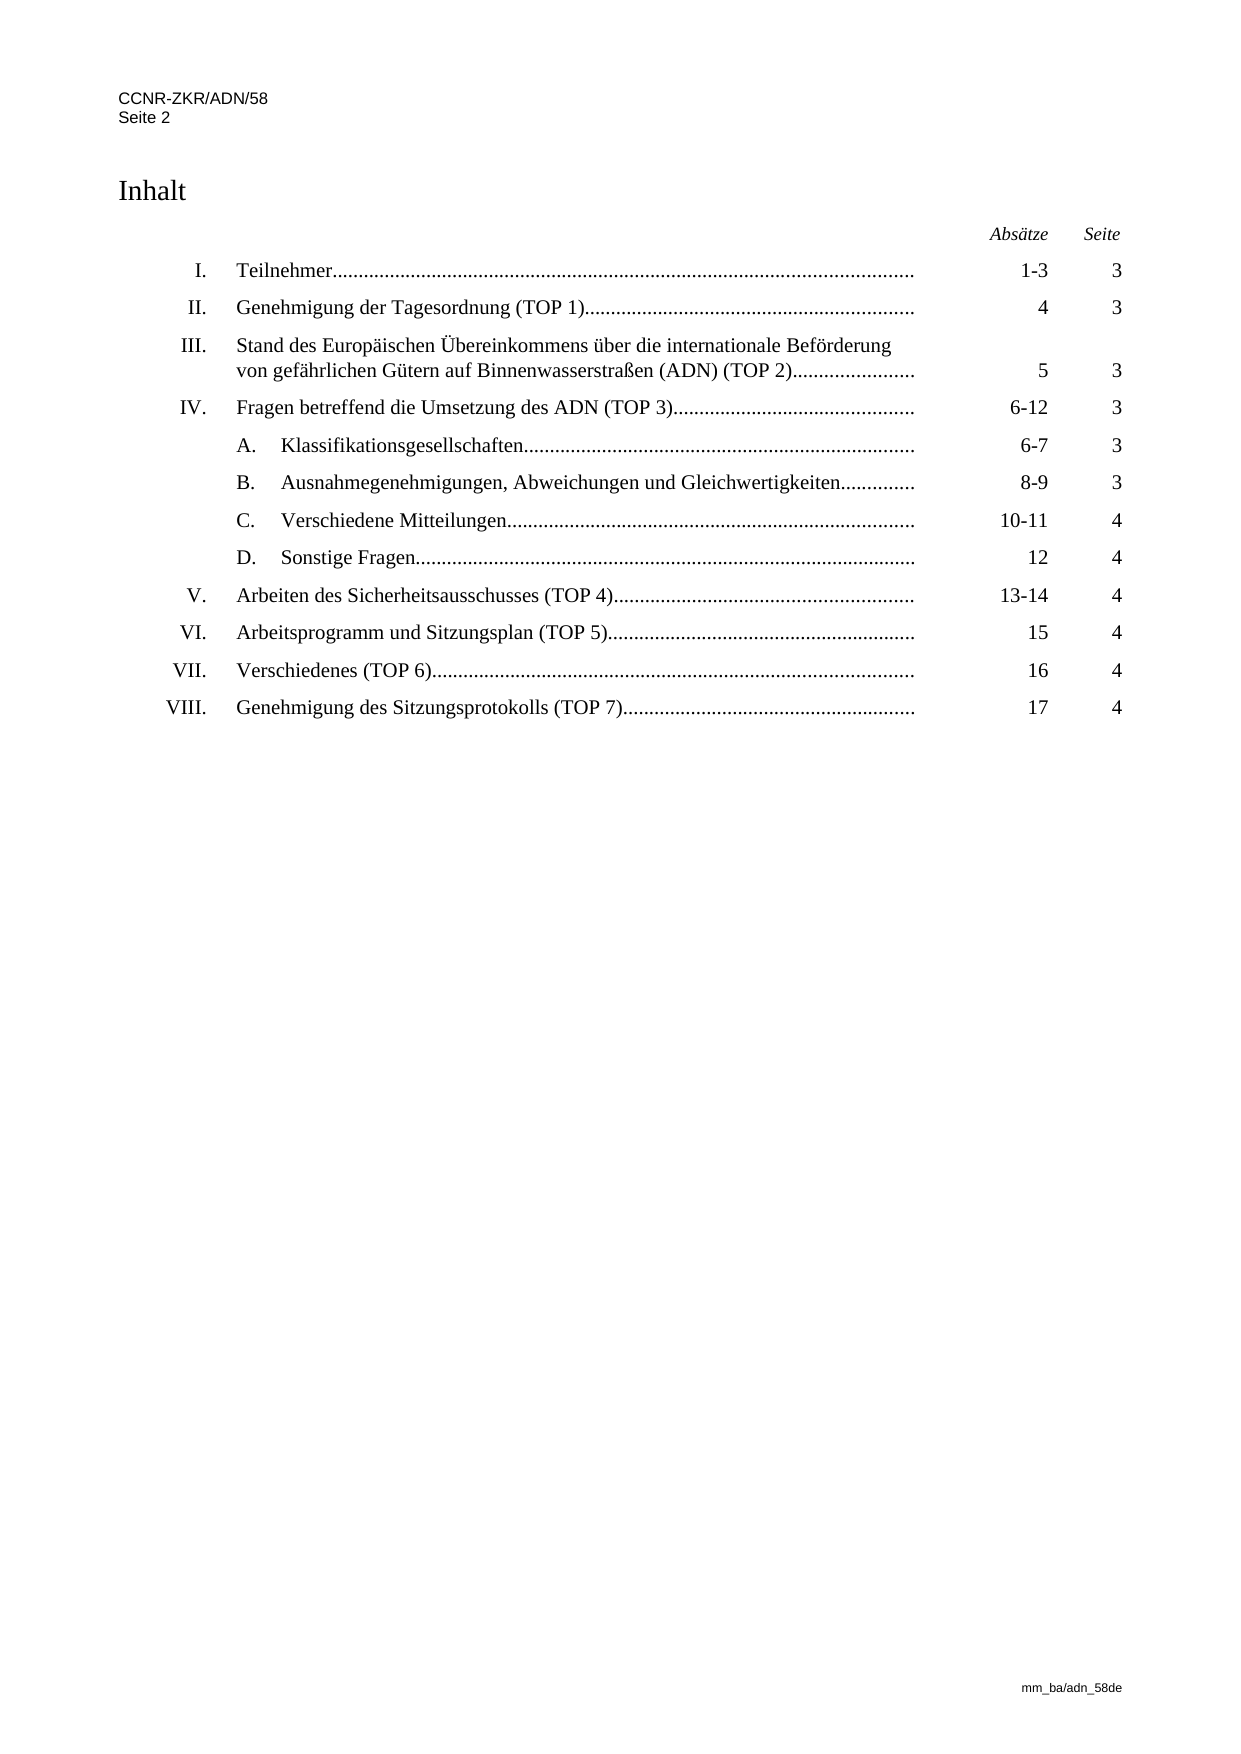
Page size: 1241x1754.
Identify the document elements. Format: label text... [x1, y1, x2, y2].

text VII. Verschiedenes (TOP 6) 16 4 [118, 657, 1122, 682]
text VIII. Genehmigung des Sitzungsprotokolls (TOP 7) 17 4 [118, 694, 1122, 719]
text V. Arbeiten des Sicherheitsausschusses (TOP 4) 13-14 4 [118, 582, 1122, 607]
text C. Verschiedene Mitteilungen 10-11 4 [118, 507, 1122, 532]
text A. Klassifikationsgesellschaften 6-7 3 [118, 432, 1122, 457]
text Absätze Seite [148, 219, 1122, 244]
text B. Ausnahmegenehmigungen, Abweichungen und Gleichwertigkeiten 8-9 3 [118, 469, 1122, 494]
text Inhalt [118, 173, 1122, 207]
text IV. Fragen betreffend die Umsetzung des ADN (TOP 3) 6-12 3 [118, 394, 1122, 419]
text I. Teilnehmer 1-3 3 [118, 257, 1122, 282]
text VI. Arbeitsprogramm und Sitzungsplan (TOP 5) 15 4 [118, 619, 1122, 644]
text II. Genehmigung der Tagesordnung (TOP 1) 4 3 [118, 294, 1122, 319]
text III. Stand des Europäischen Übereinkommens über die internationale Beförderung von gefährlichen Gütern auf Binnenwasserstraßen (ADN) (TOP 2) 5 3 [118, 332, 1122, 382]
text D. Sonstige Fragen 12 4 [118, 544, 1122, 569]
